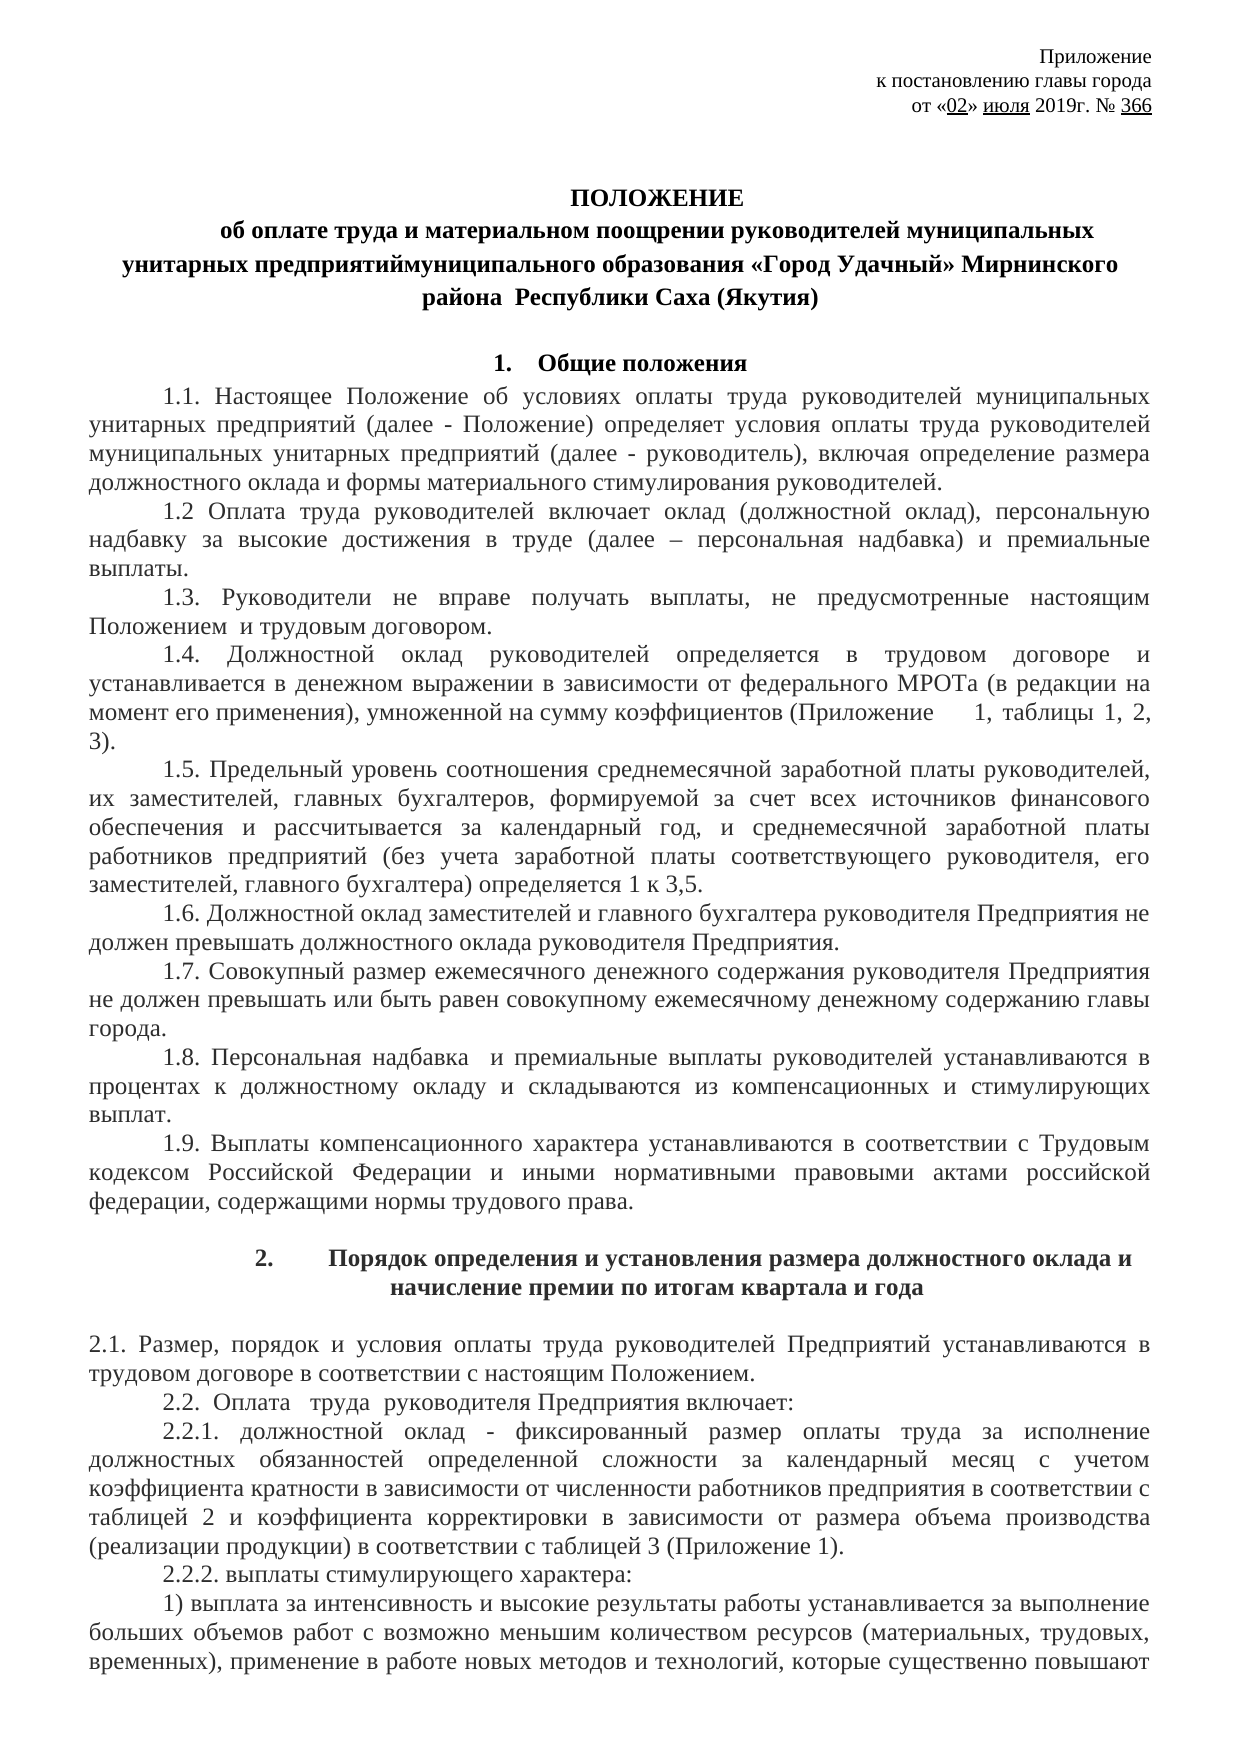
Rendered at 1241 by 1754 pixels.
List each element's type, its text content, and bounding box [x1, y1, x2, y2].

text 1.1. Настоящее Положение об условиях оплаты труда руководителей муниципальных унитарных предприятий (далее - Положение) определяет условия оплаты труда руководителей муниципальных унитарных предприятий (далее - руководитель), включая определение размера должностного оклада и формы материального стимулирования руководителей. [89, 381, 1152, 496]
text 1.7. Совокупный размер ежемесячного денежного содержания руководителя Предприятия не должен превышать или быть равен совокупному ежемесячному денежному содержанию главы города. [89, 956, 1152, 1042]
list Порядок определения и установления размера должностного оклада и начисление премии по итогам квартала и года [162, 1243, 1152, 1301]
list 2.2. Оплата труда руководителя Предприятия включает: [89, 1387, 1152, 1416]
text Приложение [89, 44, 1152, 68]
text 1.6. Должностной оклад заместителей и главного бухгалтера руководителя Предприятия не должен превышать должностного оклада руководителя Предприятия. [89, 898, 1152, 956]
text 1.4. Должностной оклад руководителей определяется в трудовом договоре и устанавливается в денежном выражении в зависимости от федерального МРОТа (в редакции на момент его применения), умноженной на сумму коэффициентов (Приложение 1, таблицы 1, 2, 3). [89, 639, 1152, 754]
list Общие положения [89, 348, 1152, 376]
list 2.2.2. выплаты стимулирующего характера: [89, 1559, 1152, 1588]
text от «02» июля 2019г. № 366 [89, 92, 1152, 117]
text 1.5. Предельный уровень соотношения среднемесячной заработной платы руководителей, их заместителей, главных бухгалтеров, формируемой за счет всех источников финансового обеспечения и рассчитывается за календарный год, и среднемесячной заработной платы работников предприятий (без учета заработной платы соответствующего руководителя, его заместителей, главного бухгалтера) определяется 1 к 3,5. [89, 754, 1152, 898]
list 2.2.1. должностной оклад - фиксированный размер оплаты труда за исполнение должностных обязанностей определенной сложности за календарный месяц с учетом коэффициента кратности в зависимости от численности работников предприятия в соответствии с таблицей 2 и коэффициента корректировки в зависимости от размера объема производства (реализации продукции) в соответствии с таблицей 3 (Приложение 1). [89, 1416, 1152, 1559]
text ПОЛОЖЕНИЕ [89, 183, 1152, 211]
text 1.3. Руководители не вправе получать выплаты, не предусмотренные настоящим Положением и трудовым договором. [89, 582, 1152, 639]
text 1.9. Выплаты компенсационного характера устанавливаются в соответствии с Трудовым кодексом Российской Федерации и иными нормативными правовыми актами российской федерации, содержащими нормы трудового права. [89, 1128, 1152, 1214]
text 1.8. Персональная надбавка и премиальные выплаты руководителей устанавливаются в процентах к должностному окладу и складываются из компенсационных и стимулирующих выплат. [89, 1042, 1152, 1128]
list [89, 1588, 1152, 1674]
text к постановлению главы города [89, 68, 1152, 92]
text об оплате труда и материальном поощрении руководителей муниципальных унитарных предприятиймуниципального образования «Город Удачный» Мирнинского района Республики Саха (Якутия) [89, 216, 1152, 310]
list 2.1. Размер, порядок и условия оплаты труда руководителей Предприятий устанавливаются в трудовом договоре в соответствии с настоящим Положением. [89, 1301, 1152, 1387]
text 1.2 Оплата труда руководителей включает оклад (должностной оклад), персональную надбавку за высокие достижения в труде (далее – персональная надбавка) и премиальные выплаты. [89, 496, 1152, 582]
